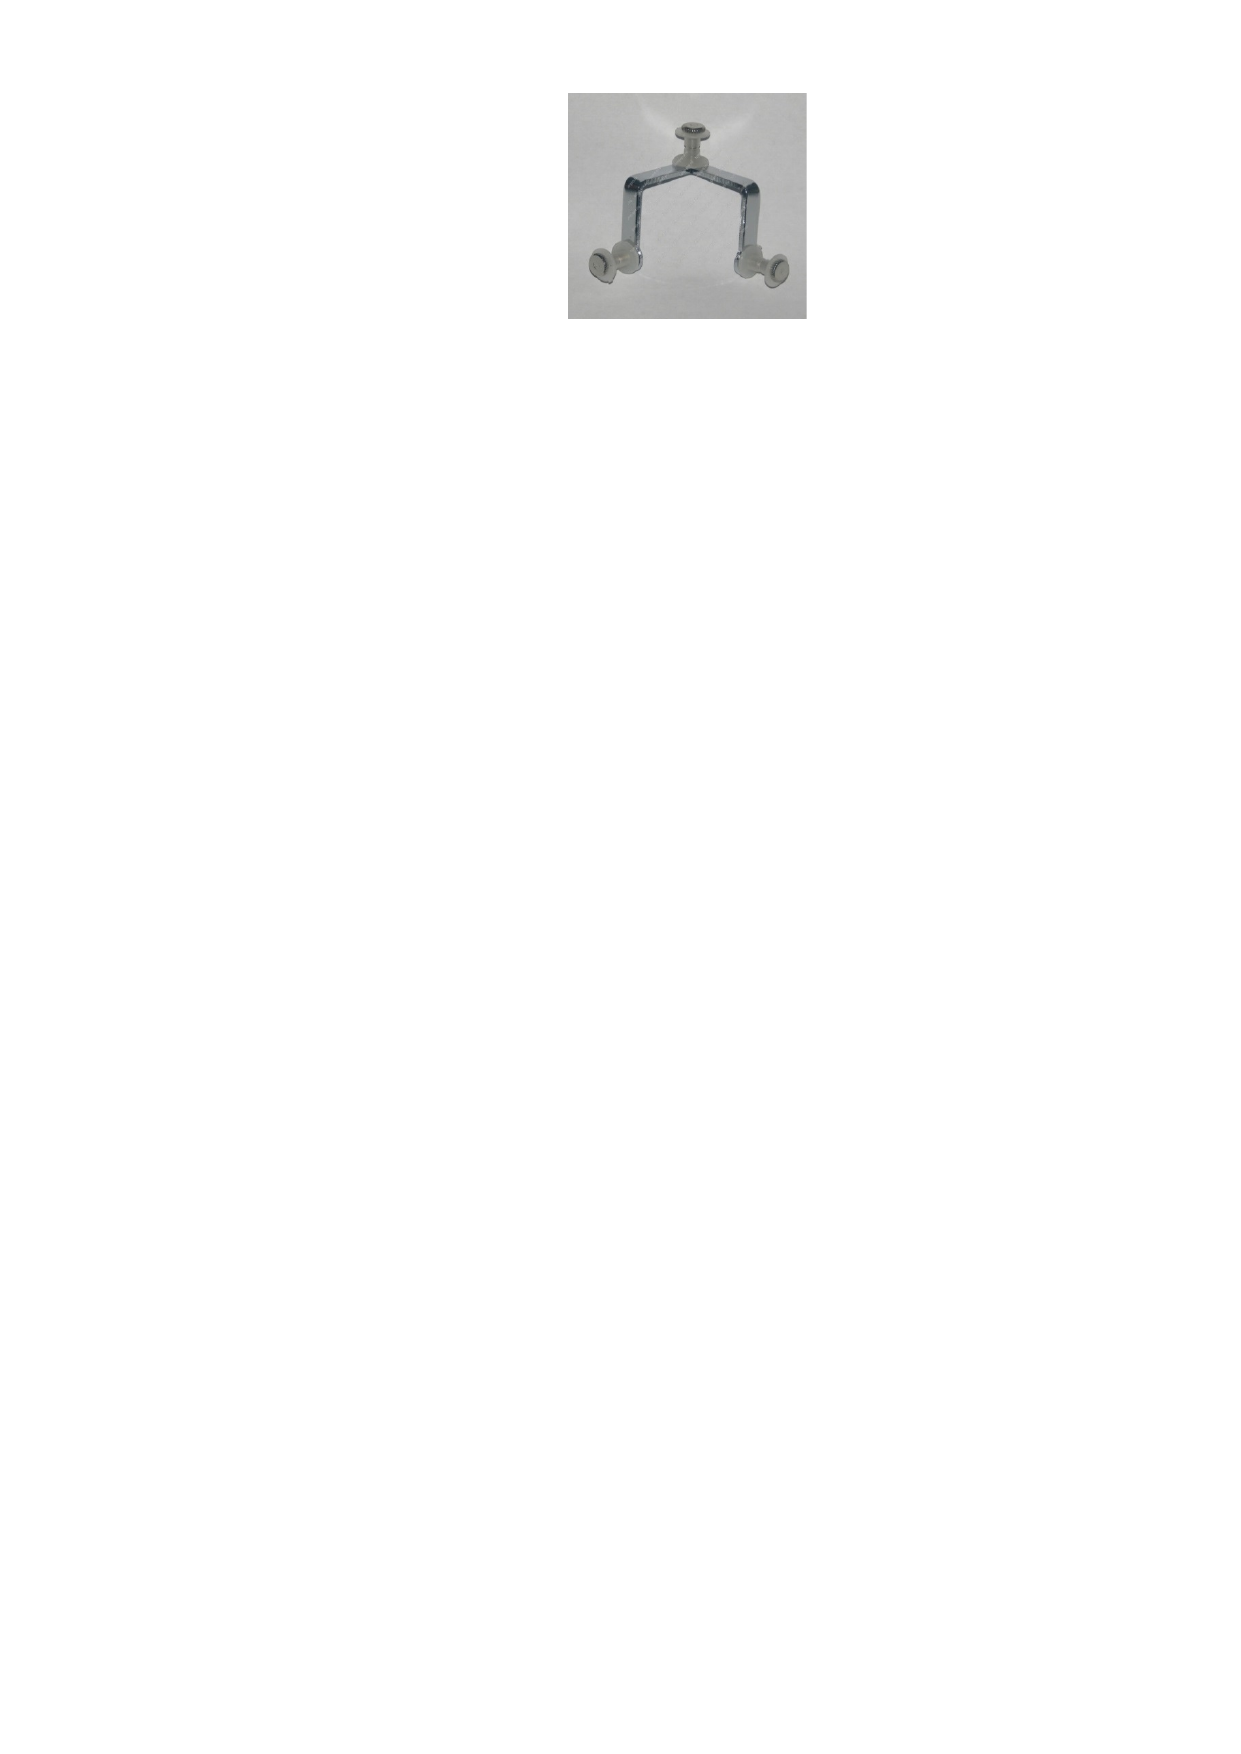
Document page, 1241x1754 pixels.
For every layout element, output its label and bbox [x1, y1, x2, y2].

picture [568, 93, 807, 319]
